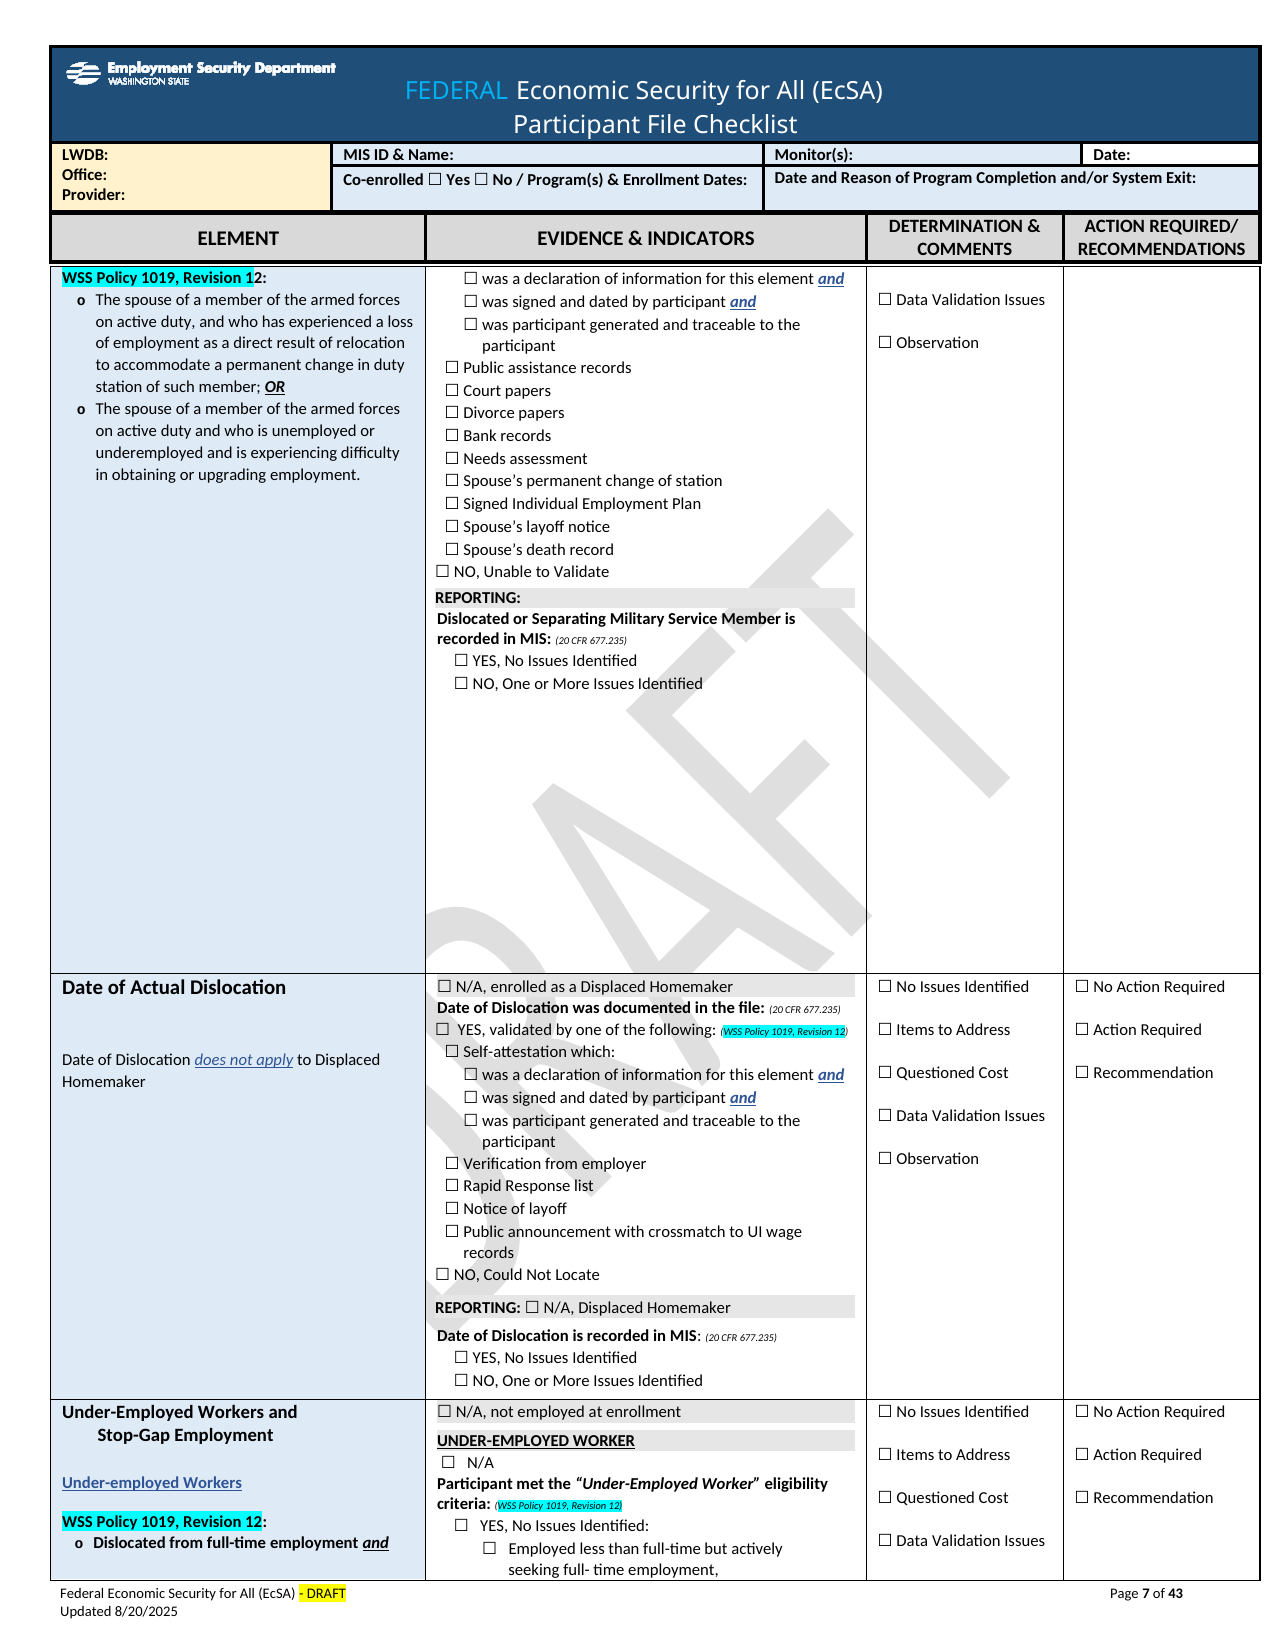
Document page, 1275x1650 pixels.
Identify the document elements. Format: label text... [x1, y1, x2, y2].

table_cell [1064, 1400, 1259, 1579]
table_cell No Issues Identified Items to Address Questioned Cost Data Validation Issues Observation [867, 974, 1063, 1399]
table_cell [1064, 267, 1259, 973]
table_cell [51, 267, 425, 973]
table_cell N/A, enrolled as a Displaced Homemaker Date of Dislocation was documented in the file: (20 CFR 677.235) YES, validated by one of the following: (WSS Policy 1019, Revision 12) Self-attestation which: was a declaration of information for this element and was signed and dated by participant and was participant generated and traceable to the participant Verification from employer Rapid Response list Notice of layoff Public announcement with crossmatch to UI wage records NO, Could Not Locate Reporting: N/A, Displaced Homemaker Date of Dislocation is recorded in MIS: (20 CFR 677.235) YES, No Issues Identified NO, One or More Issues Identified [426, 974, 866, 1399]
table_cell Date of Actual Dislocation Date of Dislocation does not apply to Displaced Homemaker [51, 974, 425, 1399]
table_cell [426, 267, 866, 973]
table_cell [867, 267, 1063, 973]
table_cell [426, 1400, 866, 1579]
picture [61, 48, 337, 100]
table_cell No Action Required Action Required Recommendation [1064, 974, 1259, 1399]
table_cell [867, 1400, 1063, 1579]
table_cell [51, 1400, 425, 1579]
